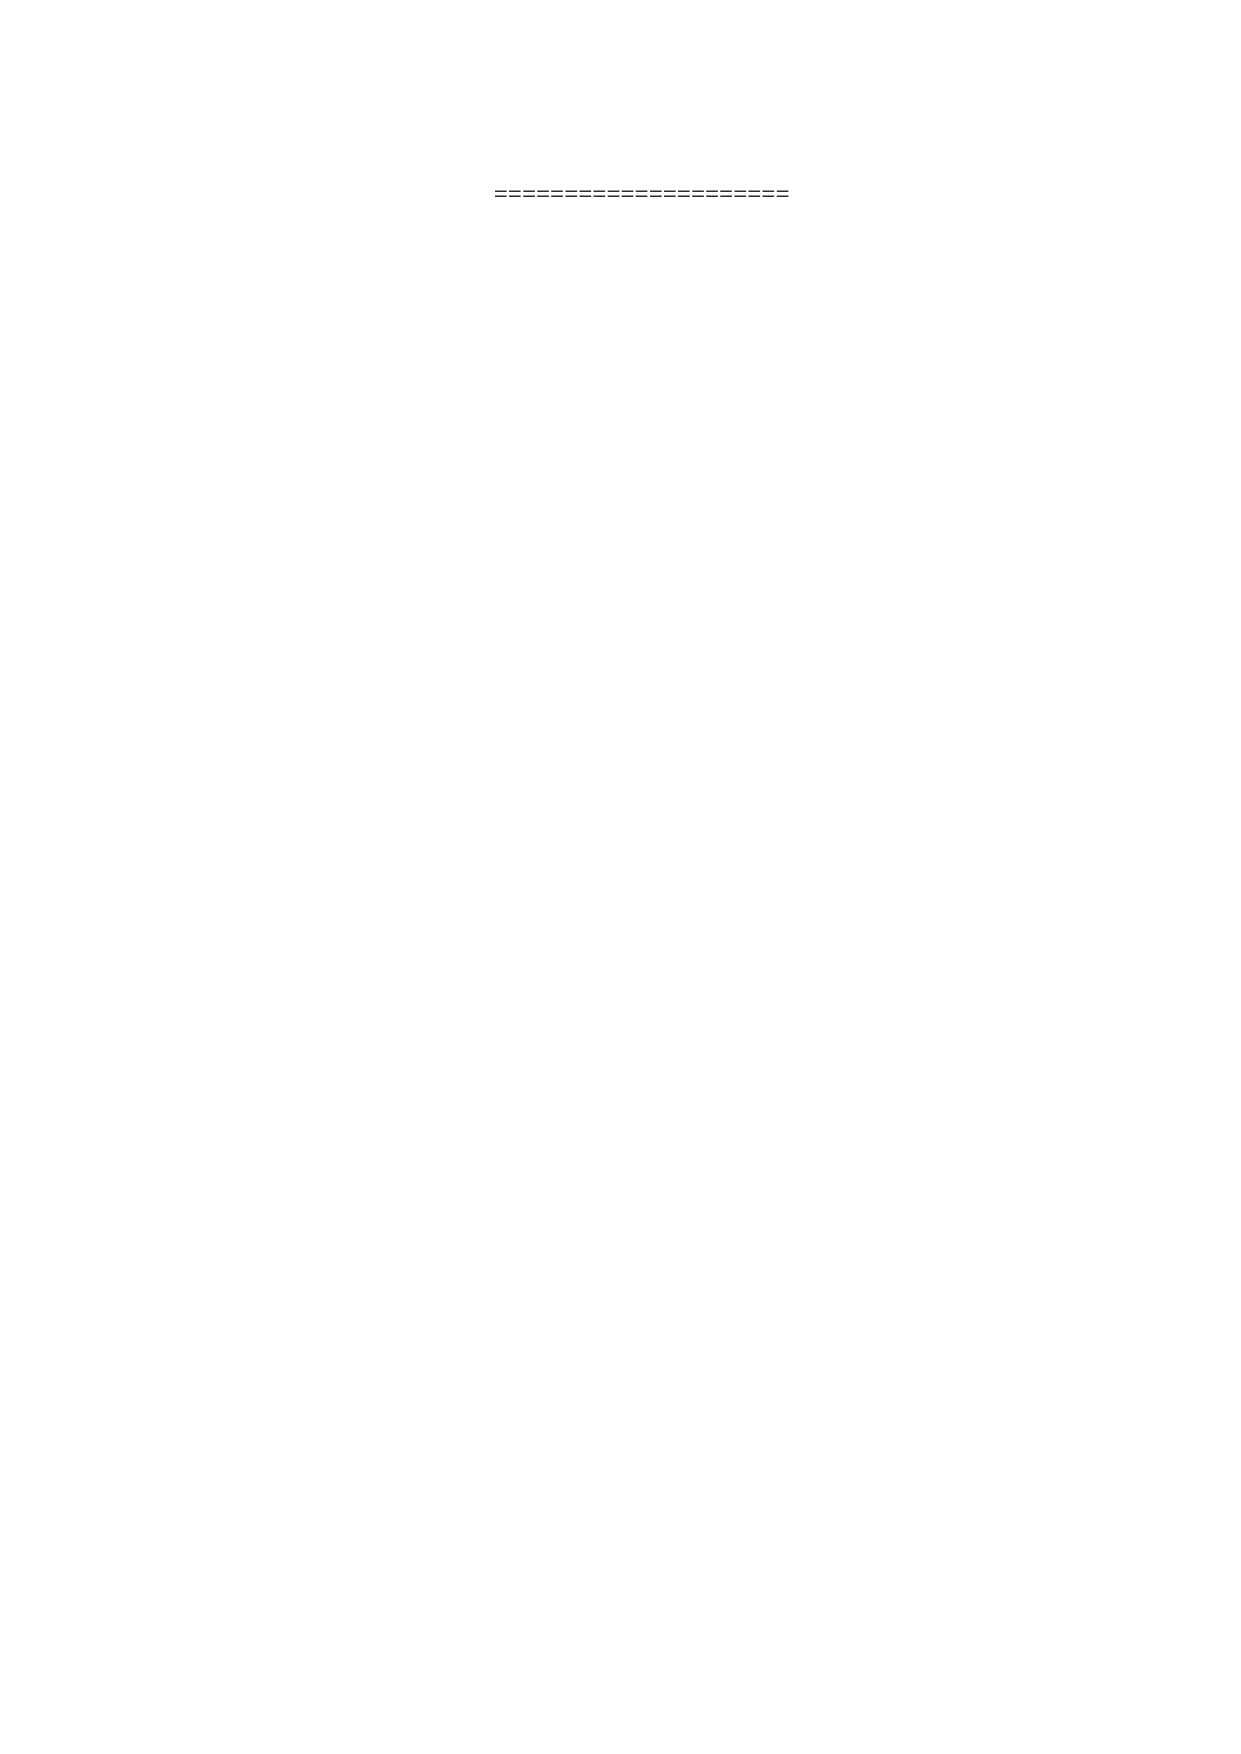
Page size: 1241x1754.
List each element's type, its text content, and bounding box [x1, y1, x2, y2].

text ===================== [450, 179, 1053, 207]
